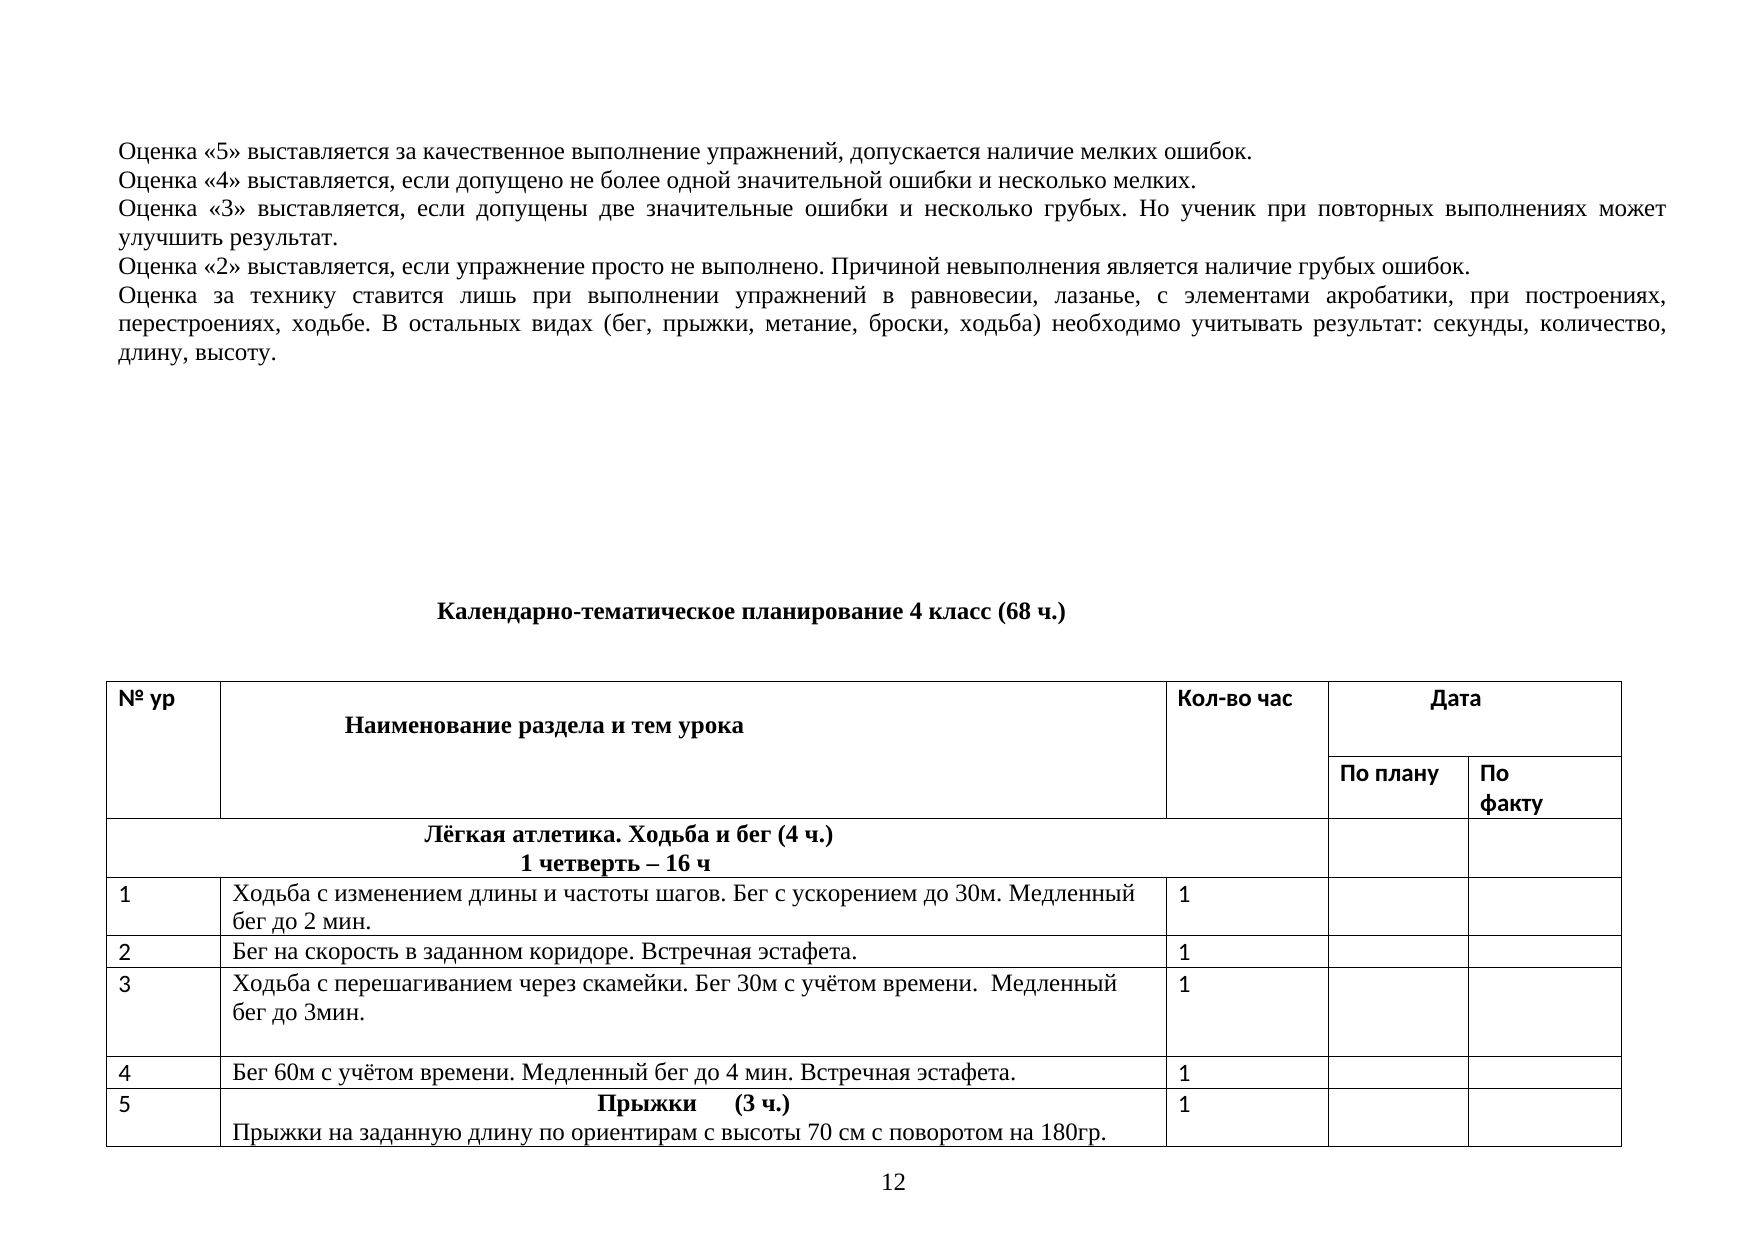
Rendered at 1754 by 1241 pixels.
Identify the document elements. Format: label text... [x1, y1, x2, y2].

table_cell [1329, 936, 1468, 967]
table_cell По факту [1469, 757, 1621, 818]
table_cell 1 [1167, 968, 1328, 1056]
table_cell [1469, 936, 1621, 967]
table_cell По плану [1329, 757, 1468, 818]
text Оценка за технику ставится лишь при выполнении упражнений в равновесии, лазанье, с элементами акробатики, при построениях, перестроениях, ходьбе. В остальных видах (бег, прыжки, метание, броски, ходьба) необходимо учитывать результат: секунды, количество, длину, высоту. [118, 280, 1668, 366]
table_cell 1 [107, 878, 220, 935]
table_cell 4 [107, 1057, 220, 1087]
text Оценка «2» выставляется, если упражнение просто не выполнено. Причиной невыполнения является наличие грубых ошибок. [118, 251, 1668, 280]
table_cell 2 [107, 936, 220, 967]
table_header № ур [107, 682, 220, 818]
text Оценка «3» выставляется, если допущены две значительные ошибки и несколько грубых. Но ученик при повторных выполнениях может улучшить результат. [118, 193, 1668, 251]
text Оценка «4» выставляется, если допущено не более одной значительной ошибки и несколько мелких. [118, 165, 1668, 193]
table_cell [1469, 968, 1621, 1056]
table_cell [1469, 1089, 1621, 1146]
table_cell 1 [1167, 1089, 1328, 1146]
table_cell [1329, 968, 1468, 1056]
table_cell 1 [1167, 878, 1328, 935]
table_cell [1469, 819, 1621, 877]
table_header Дата [1329, 682, 1621, 756]
table_cell 3 [107, 968, 220, 1056]
table_cell Ходьба с изменением длины и частоты шагов. Бег с ускорением до 30м. Медленный бег до 2 мин. [221, 878, 1166, 935]
table_cell 5 [107, 1089, 220, 1146]
table_cell 1 [1167, 1057, 1328, 1087]
text Оценка «5» выставляется за качественное выполнение упражнений, допускается наличие мелких ошибок. [118, 136, 1668, 165]
table_cell Лёгкая атлетика. Ходьба и бег (4 ч.) 1 четверть – 16 ч [107, 819, 1328, 877]
table_cell [1469, 878, 1621, 935]
table_cell [1329, 1089, 1468, 1146]
table_cell [1469, 1057, 1621, 1087]
table_cell Бег на скорость в заданном коридоре. Встречная эстафета. [221, 936, 1166, 967]
table_cell [1329, 819, 1468, 877]
table_cell Ходьба с перешагиванием через скамейки. Бег 30м с учётом времени. Медленный бег до 3мин. [221, 968, 1166, 1056]
text Календарно-тематическое планирование 4 класс (68 ч.) [118, 596, 1668, 625]
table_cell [221, 1089, 1166, 1146]
table_cell [1329, 878, 1468, 935]
table_header Наименование раздела и тем урока [221, 682, 1166, 818]
table_header Кол-во час [1167, 682, 1328, 818]
table_cell Бег 60м с учётом времени. Медленный бег до 4 мин. Встречная эстафета. [221, 1057, 1166, 1087]
table_cell 1 [1167, 936, 1328, 967]
table_cell [1329, 1057, 1468, 1087]
